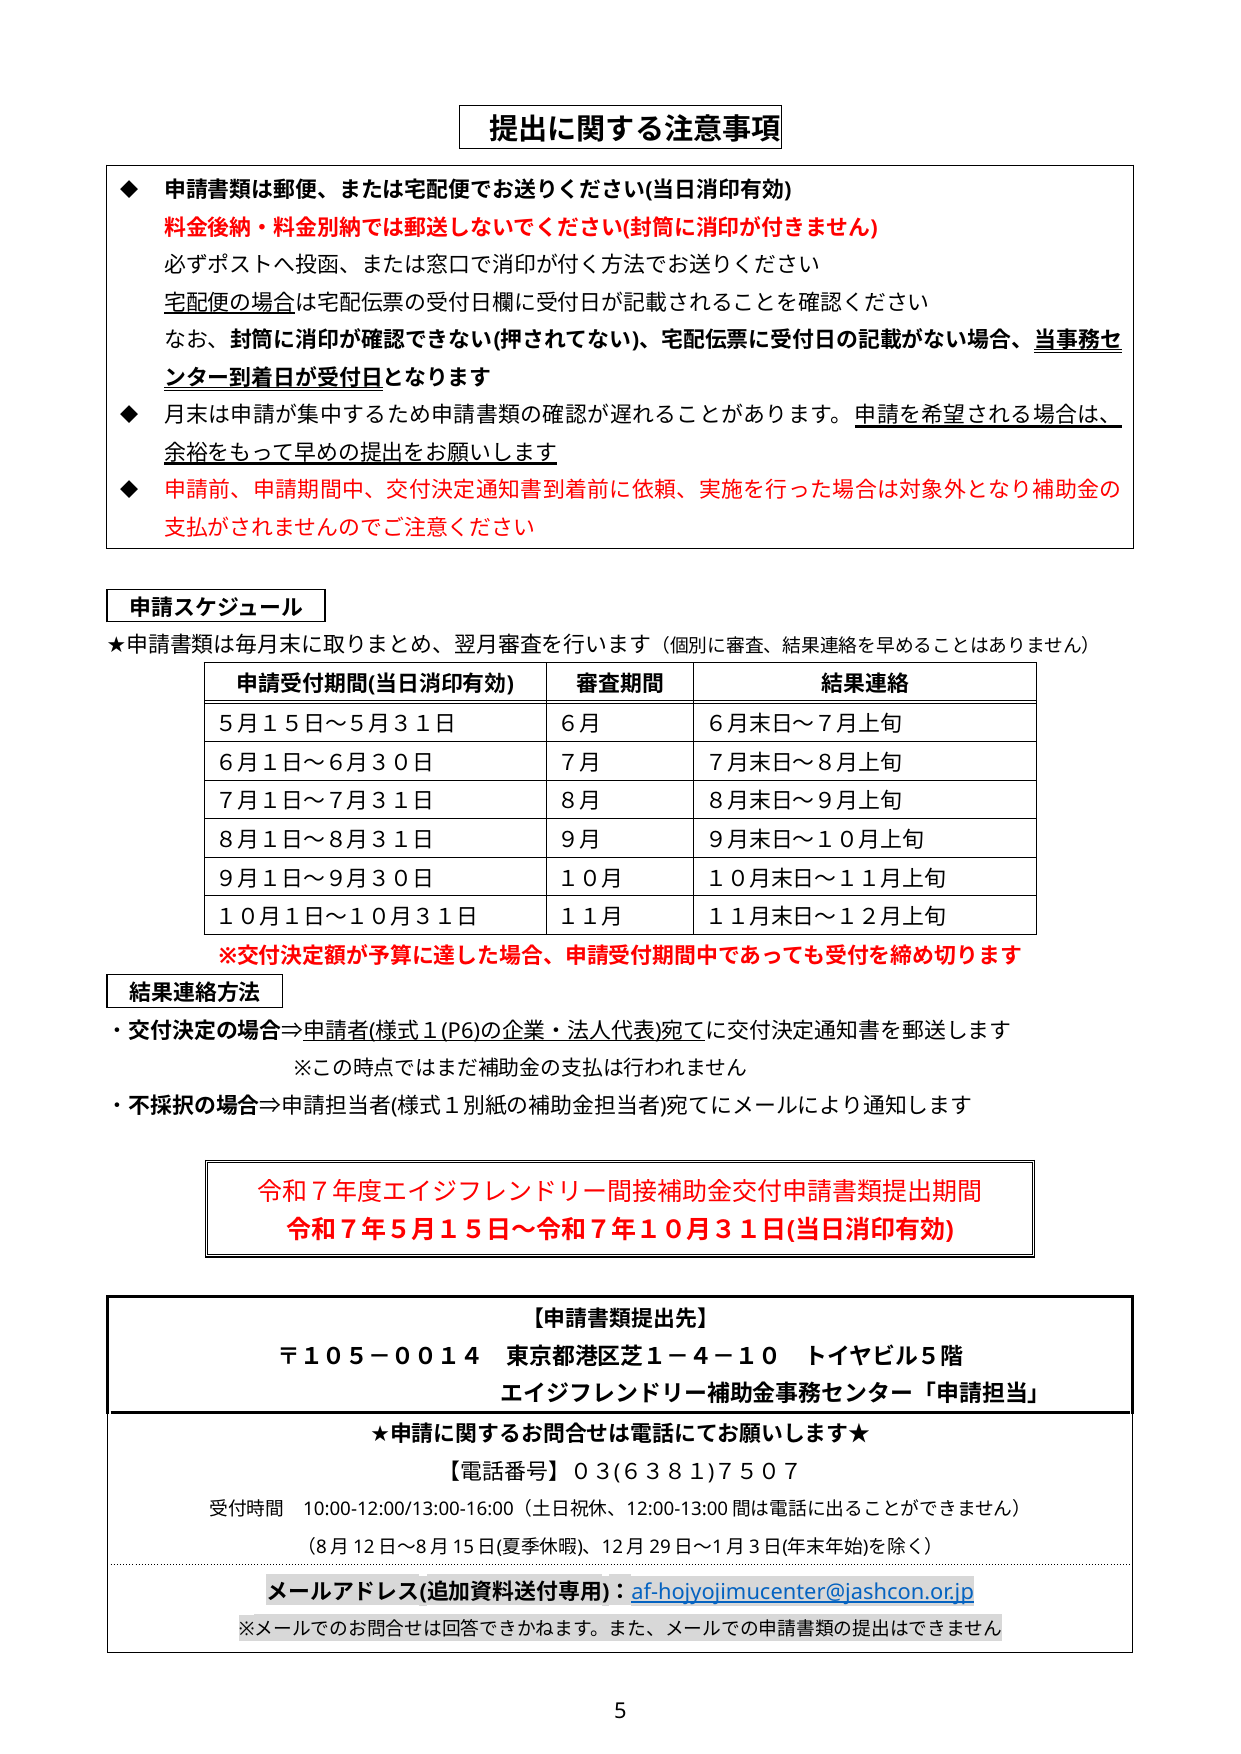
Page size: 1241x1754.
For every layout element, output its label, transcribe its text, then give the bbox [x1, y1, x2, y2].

text ・不採択の場合⇒申請担当者(様式１別紙の補助金担当者)宛てにメールにより通知します [106, 1085, 1134, 1122]
table_cell ９月 [547, 819, 693, 857]
table_cell ８月 [547, 781, 693, 818]
text ★申請書類は毎月末に取りまとめ、翌月審査を行います（個別に審査、結果連絡を早めることはありません） [106, 624, 1134, 662]
text 提出に関する注意事項 [106, 89, 1134, 164]
table_cell ６月末日～７月上旬 [694, 704, 1036, 741]
table_cell １０月１日～１０月３１日 [205, 896, 546, 934]
table_cell ８月末日～９月上旬 [694, 781, 1036, 818]
text ※この時点ではまだ補助金の支払は行われません [106, 1047, 1134, 1085]
table_cell ７月 [547, 742, 693, 779]
text ※交付決定額が予算に達した場合、申請受付期間中であっても受付を締め切ります [106, 935, 1134, 972]
table_cell ８月１日～８月３１日 [205, 819, 546, 857]
table_cell ９月１日～９月３０日 [205, 858, 546, 895]
table_cell メールアドレス(追加資料送付専用)：af-hojyojimucenter@jashcon.or.jp ※メールでのお問合せは回答できかねます。また、メールでの申請書類の提出はできません [108, 1564, 1132, 1652]
table_header 申請書類は郵便、または宅配便でお送りください(当日消印有効) 料金後納・料金別納では郵送しないでください(封筒に消印が付きません) 必ずポストへ投函、または窓口で消印が付く方法でお送りください 宅配便の場合は宅配伝票の受付日欄に受付日が記載されることを確認ください なお、封筒に消印が確認できない(押されてない)、宅配伝票に受付日の記載がない場合、当事務センター到着日が受付日となります 月末は申請が集中するため申請書類の確認が遅れることがあります。申請を希望される場合は、余裕をもって早めの提出をお願いします 申請前、申請期間中、交付決定通知書到着前に依頼、実施を行った場合は対象外となり補助金の支払がされませんのでご注意ください [107, 166, 1133, 548]
table_header 申請受付期間(当日消印有効) [205, 663, 546, 700]
table_header 結果連絡 [694, 663, 1036, 700]
table_header 【申請書類提出先】 〒１０５－００１４ 東京都港区芝１－４－１０ トイヤビル５階 エイジフレンドリー補助金事務センター「申請担当」 [109, 1298, 1131, 1411]
table_cell １０月末日～１１月上旬 [694, 858, 1036, 895]
table_cell １０月 [547, 858, 693, 895]
text 申請スケジュール [106, 587, 1134, 624]
table_cell ７月１日～７月３１日 [205, 781, 546, 818]
table_header 審査期間 [547, 663, 693, 700]
table_cell ６月 [547, 704, 693, 741]
table_cell １１月 [547, 896, 693, 934]
table_cell ５月１５日～５月３１日 [205, 704, 546, 741]
table_header 令和７年度エイジフレンドリー間接補助金交付申請書類提出期間 令和７年５月１５日～令和７年１０月３１日(当日消印有効) [208, 1163, 1032, 1254]
table_cell ９月末日～１０月上旬 [694, 819, 1036, 857]
table_cell １１月末日～１２月上旬 [694, 896, 1036, 934]
table_cell ★申請に関するお問合せは電話にてお願いします★ 【電話番号】０３(６３８１)７５０７ 受付時間 10:00-12:00/13:00-16:00（土日祝休、12:00-13:00間は電話に出ることができません） （8月12日～8月15日(夏季休暇)、12月29日～1月3日(年末年始)を除く） [108, 1411, 1132, 1564]
table_cell ７月末日～８月上旬 [694, 742, 1036, 779]
text ・交付決定の場合⇒申請者(様式１(P6)の企業・法人代表)宛てに交付決定通知書を郵送します [106, 1010, 1134, 1047]
text 結果連絡方法 [106, 972, 1134, 1010]
table_cell ６月１日～６月３０日 [205, 742, 546, 779]
